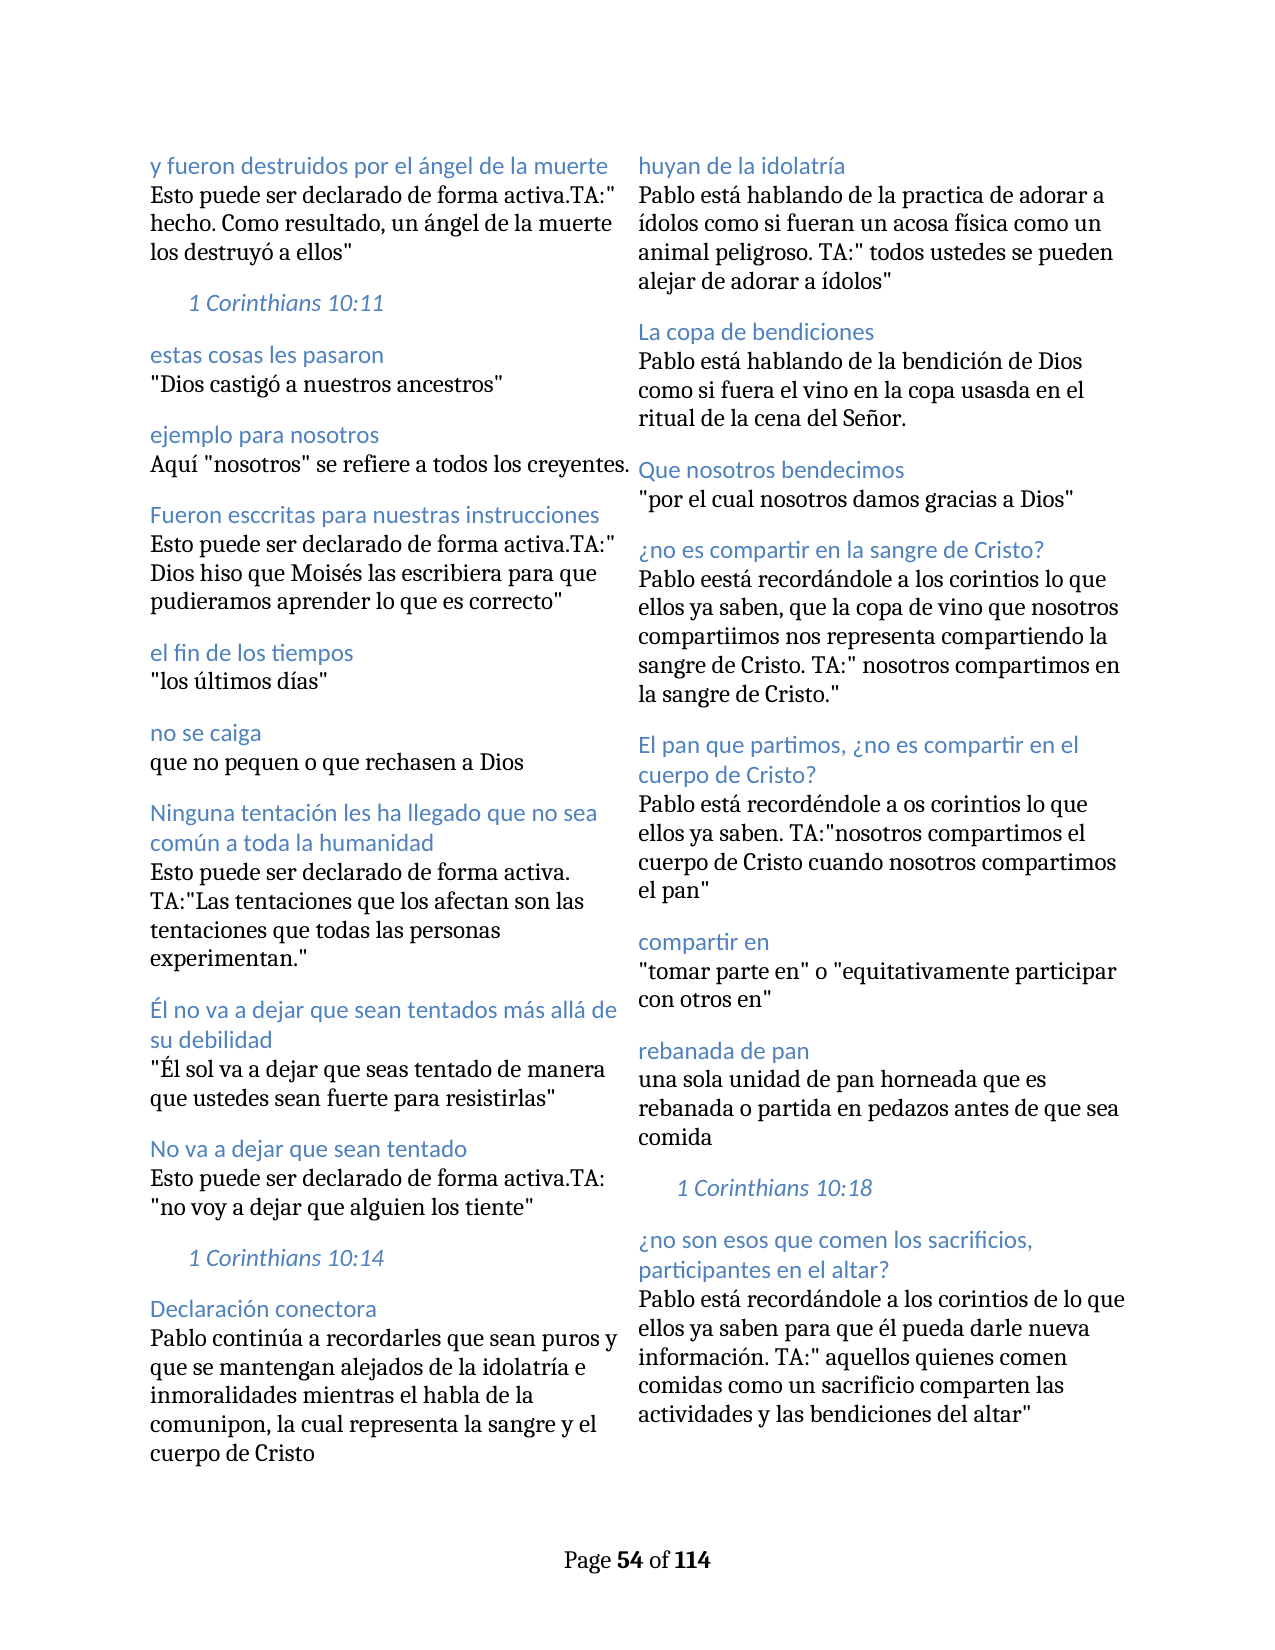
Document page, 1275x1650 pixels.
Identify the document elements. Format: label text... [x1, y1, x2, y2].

text "los últimos días" [150, 667, 637, 696]
subtitle Declaración conectora [150, 1293, 637, 1324]
text Esto puede ser declarado de forma activa. TA:"Las tentaciones que los afectan son las tentaciones que todas las personas experimentan." [150, 858, 637, 973]
subtitle Él no va a dejar que sean tentados más allá de su debilidad [150, 994, 637, 1055]
text "Dios castigó a nuestros ancestros" [150, 369, 637, 398]
subtitle La copa de bendiciones [638, 316, 1125, 347]
text Pablo está hablando de la practica de adorar a ídolos como si fueran un acosa física como un animal peligroso. TA:" todos ustedes se pueden alejar de adorar a ídolos" [638, 181, 1125, 296]
text "tomar parte en" o "equitativamente participar con otros en" [638, 957, 1125, 1014]
text Pablo está recordéndole a os corintios lo que ellos ya saben. TA:"nosotros compartimos el cuerpo de Cristo cuando nosotros compartimos el pan" [638, 790, 1125, 905]
subtitle rebanada de pan [638, 1035, 1125, 1065]
text una sola unidad de pan horneada que es rebanada o partida en pedazos antes de que sea comida [638, 1065, 1125, 1152]
text Pablo está hablando de la bendición de Dios como si fuera el vino en la copa usasda en el ritual de la cena del Señor. [638, 347, 1125, 433]
subtitle y fueron destruidos por el ángel de la muerte [150, 150, 637, 181]
text Esto puede ser declarado de forma activa.TA:" hecho. Como resultado, un ángel de la muerte los destruyó a ellos" [150, 181, 637, 267]
subtitle no se caiga [150, 717, 637, 747]
subtitle Ninguna tentación les ha llegado que no sea común a toda la humanidad [150, 797, 637, 858]
subtitle compartir en [638, 926, 1125, 957]
text "Él sol va a dejar que seas tentado de manera que ustedes sean fuerte para resistirlas" [150, 1055, 637, 1112]
subtitle huyan de la idolatría [638, 150, 1125, 181]
subtitle 1 Corinthians 10:18 [638, 1172, 1125, 1203]
subtitle ¿no son esos que comen los sacrificios, participantes en el altar? [638, 1224, 1125, 1285]
subtitle El pan que partimos, ¿no es compartir en el cuerpo de Cristo? [638, 729, 1125, 790]
subtitle 1 Corinthians 10:14 [150, 1242, 637, 1273]
text Esto puede ser declarado de forma activa.TA:" Dios hiso que Moisés las escribiera para que pudieramos aprender lo que es correcto" [150, 530, 637, 616]
text que no pequen o que rechasen a Dios [150, 747, 637, 776]
text Pablo continúa a recordarles que sean puros y que se mantengan alejados de la idolatría e inmoralidades mientras el habla de la comunipon, la cual representa la sangre y el cuerpo de Cristo [150, 1324, 637, 1468]
subtitle Fueron esccritas para nuestras instrucciones [150, 499, 637, 530]
subtitle No va a dejar que sean tentado [150, 1133, 637, 1164]
subtitle ¿no es compartir en la sangre de Cristo? [638, 534, 1125, 564]
subtitle ejemplo para nosotros [150, 419, 637, 449]
subtitle 1 Corinthians 10:11 [150, 288, 637, 318]
text Pablo está recordándole a los corintios de lo que ellos ya saben para que él pueda darle nueva información. TA:" aquellos quienes comen comidas como un sacrificio comparten las actividades y las bendiciones del altar" [638, 1285, 1125, 1429]
subtitle estas cosas les pasaron [150, 339, 637, 369]
subtitle el fin de los tiempos [150, 637, 637, 667]
text Pablo eestá recordándole a los corintios lo que ellos ya saben, que la copa de vino que nosotros compartiimos nos representa compartiendo la sangre de Cristo. TA:" nosotros compartimos en la sangre de Cristo." [638, 564, 1125, 708]
text Esto puede ser declarado de forma activa.TA: "no voy a dejar que alguien los tiente" [150, 1164, 637, 1221]
text "por el cual nosotros damos gracias a Dios" [638, 484, 1125, 513]
text Aquí "nosotros" se refiere a todos los creyentes. [150, 449, 637, 478]
subtitle Que nosotros bendecimos [638, 454, 1125, 484]
